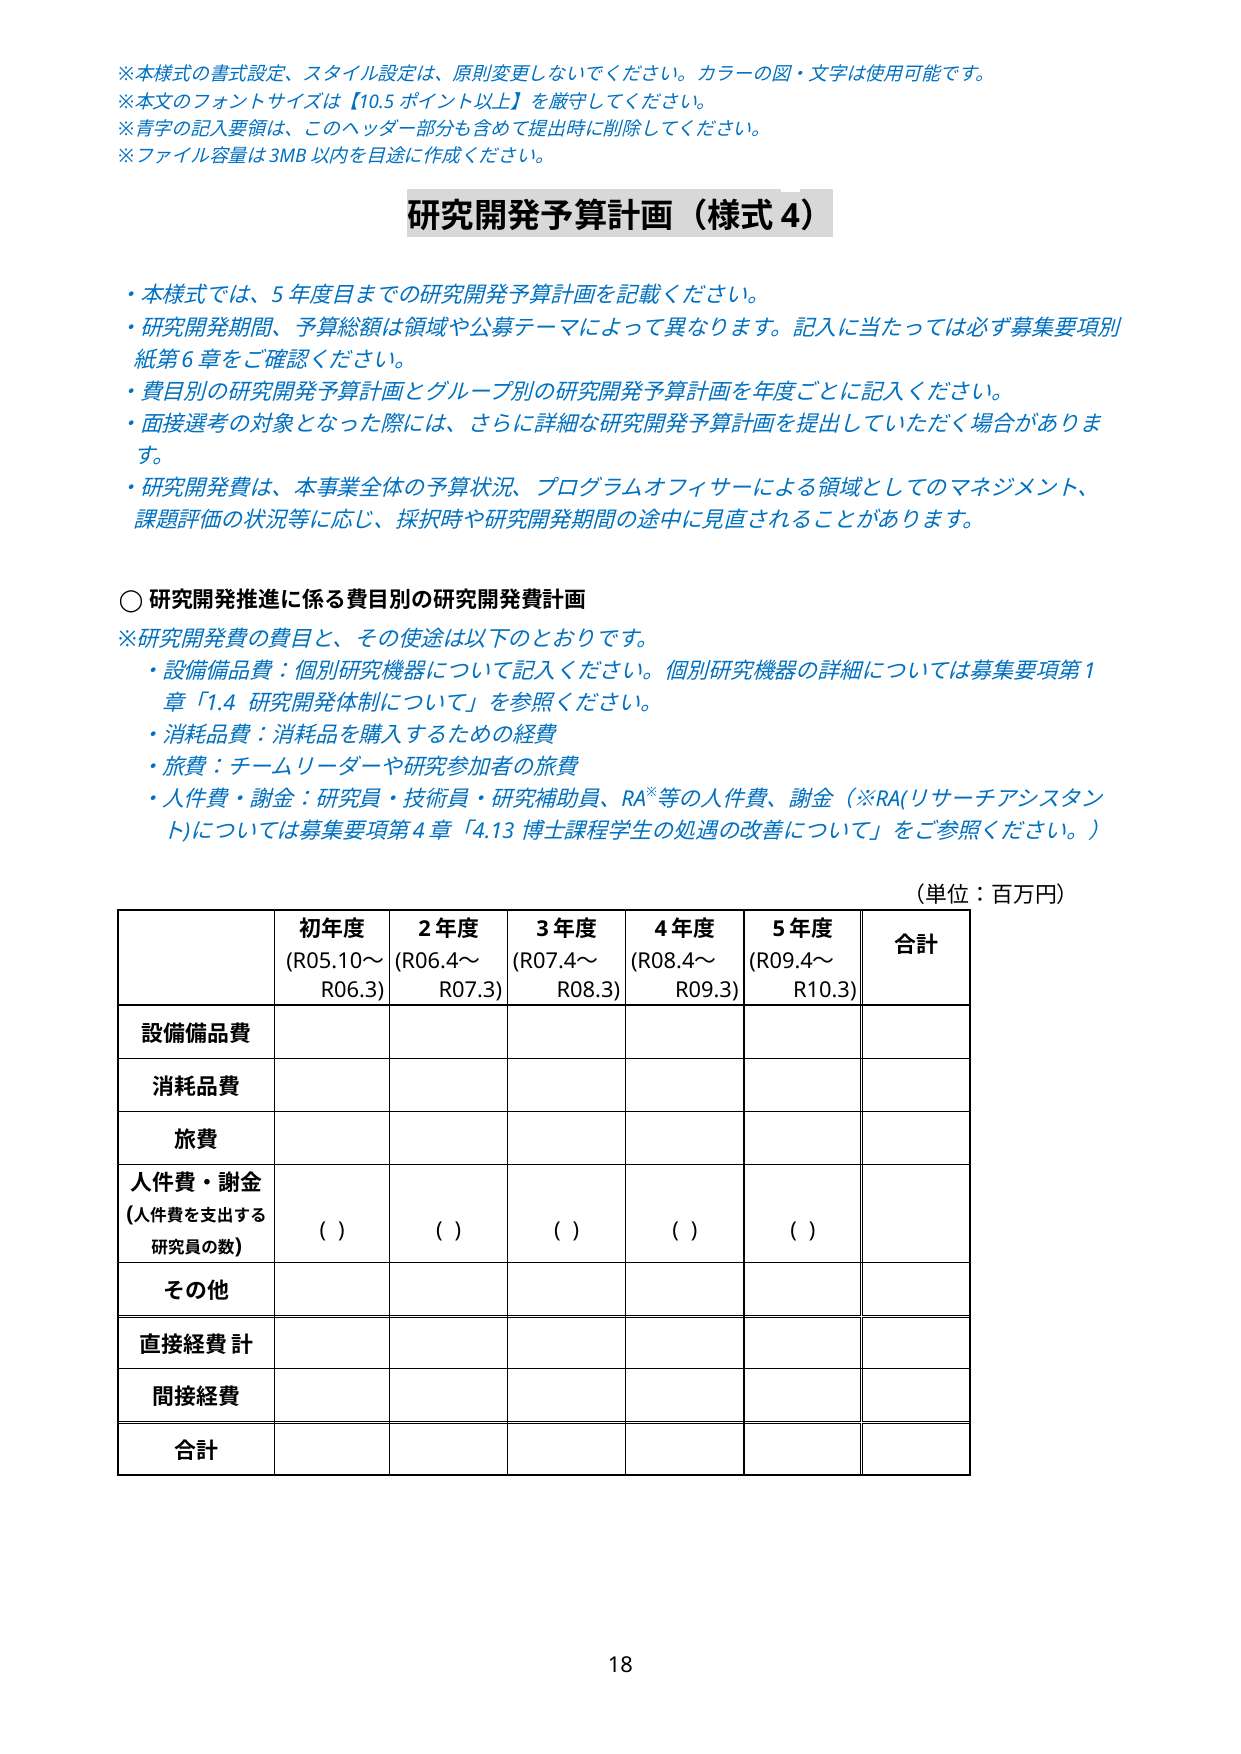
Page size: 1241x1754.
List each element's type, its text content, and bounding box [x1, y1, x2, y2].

subtitle ◯ 研究開発推進に係る費目別の研究開発費計画 [119, 582, 1122, 614]
text ・消耗品費：消耗品を購入するための経費 [140, 717, 1122, 749]
text ・旅費：チームリーダーや研究参加者の旅費 [140, 749, 1122, 781]
text ・面接選考の対象となった際には、さらに詳細な研究開発予算計画を提出していただく場合があります。 [118, 406, 1122, 470]
text ・人件費・謝金：研究員・技術員・研究補助員、RA※等の人件費、謝金（※RA(リサーチアシスタント)については募集要項第4章「4.13 博士課程学生の処遇の改善について」をご参照ください。） [140, 781, 1122, 845]
table_cell 人件費・謝金 (人件費を支出する研究員の数) [119, 1165, 274, 1261]
table_cell [275, 1059, 389, 1111]
table_cell [275, 1424, 389, 1474]
table_cell [745, 1059, 860, 1111]
text ・研究開発期間、予算総額は領域や公募テーマによって異なります。記入に当たっては必ず募集要項別紙第6章をご確認ください。 [118, 309, 1122, 374]
text ※研究開発費の費目と、その使途は以下のとおりです。 [118, 621, 1122, 653]
table_cell [390, 1006, 507, 1057]
table_header 5年度 (R09.4～ R10.3) [745, 911, 860, 1004]
table_header 初年度 (R05.10～R06.3) [275, 911, 389, 1004]
table_cell [863, 1112, 969, 1164]
text ・本様式では、5年度目までの研究開発予算計画を記載ください。 [118, 277, 1122, 309]
table_cell [745, 1263, 860, 1314]
title 研究開発予算計画（様式4） [118, 181, 1122, 245]
table_cell [626, 1112, 743, 1164]
table_cell [863, 1006, 969, 1057]
table_cell [745, 1112, 860, 1164]
table_cell 合計 [119, 1424, 274, 1474]
table_cell [863, 1369, 969, 1421]
table_cell [626, 1318, 743, 1368]
table_header [119, 911, 274, 1004]
table_cell [275, 1006, 389, 1057]
table_cell [626, 1424, 743, 1474]
table_cell ( ) [390, 1165, 507, 1261]
table_cell [390, 1369, 507, 1421]
text ・費目別の研究開発予算計画とグループ別の研究開発予算計画を年度ごとに記入ください。 [118, 374, 1122, 406]
table_cell [390, 1263, 507, 1314]
table_cell [508, 1059, 625, 1111]
table_cell [863, 1318, 969, 1368]
table_cell [863, 1263, 969, 1314]
table_cell [626, 1263, 743, 1314]
text （単位：百万円） [118, 877, 1078, 909]
table_cell 旅費 [119, 1112, 274, 1164]
text ・研究開発費は、本事業全体の予算状況、プログラムオフィサーによる領域としてのマネジメント、課題評価の状況等に応じ、採択時や研究開発期間の途中に見直されることがあります。 [118, 470, 1122, 534]
table_cell 設備備品費 [119, 1006, 274, 1057]
table_cell 消耗品費 [119, 1059, 274, 1111]
table_cell [863, 1165, 969, 1261]
table_cell [626, 1369, 743, 1421]
table_cell ( ) [275, 1165, 389, 1261]
table_cell ( ) [745, 1165, 860, 1261]
table_cell [508, 1112, 625, 1164]
table_cell [745, 1318, 860, 1368]
table_cell ( ) [508, 1165, 625, 1261]
table_cell [626, 1006, 743, 1057]
table_cell 間接経費 [119, 1369, 274, 1421]
table_cell [863, 1424, 969, 1474]
table_cell [508, 1318, 625, 1368]
table_cell [275, 1112, 389, 1164]
table_cell [508, 1263, 625, 1314]
table_cell [390, 1112, 507, 1164]
table_cell ( ) [626, 1165, 743, 1261]
table_cell [745, 1369, 860, 1421]
table_header 4年度 (R08.4～ R09.3) [626, 911, 743, 1004]
table_cell [745, 1424, 860, 1474]
table_cell [508, 1006, 625, 1057]
table_cell [863, 1059, 969, 1111]
table_cell [745, 1006, 860, 1057]
table_cell [390, 1424, 507, 1474]
table_cell [626, 1059, 743, 1111]
table_cell [275, 1318, 389, 1368]
table_cell [390, 1059, 507, 1111]
table_cell [508, 1424, 625, 1474]
table_cell その他 [119, 1263, 274, 1314]
table_header 合計 [863, 911, 969, 1004]
table_cell [390, 1318, 507, 1368]
text ・設備備品費：個別研究機器について記入ください。個別研究機器の詳細については募集要項第1章「1.4 研究開発体制について」を参照ください。 [140, 653, 1122, 717]
table_header 3年度 (R07.4～ R08.3) [508, 911, 625, 1004]
table_cell [275, 1369, 389, 1421]
table_cell [508, 1369, 625, 1421]
table_cell [275, 1263, 389, 1314]
table_header 2年度 (R06.4～ R07.3) [390, 911, 507, 1004]
table_cell 直接経費 計 [119, 1318, 274, 1368]
